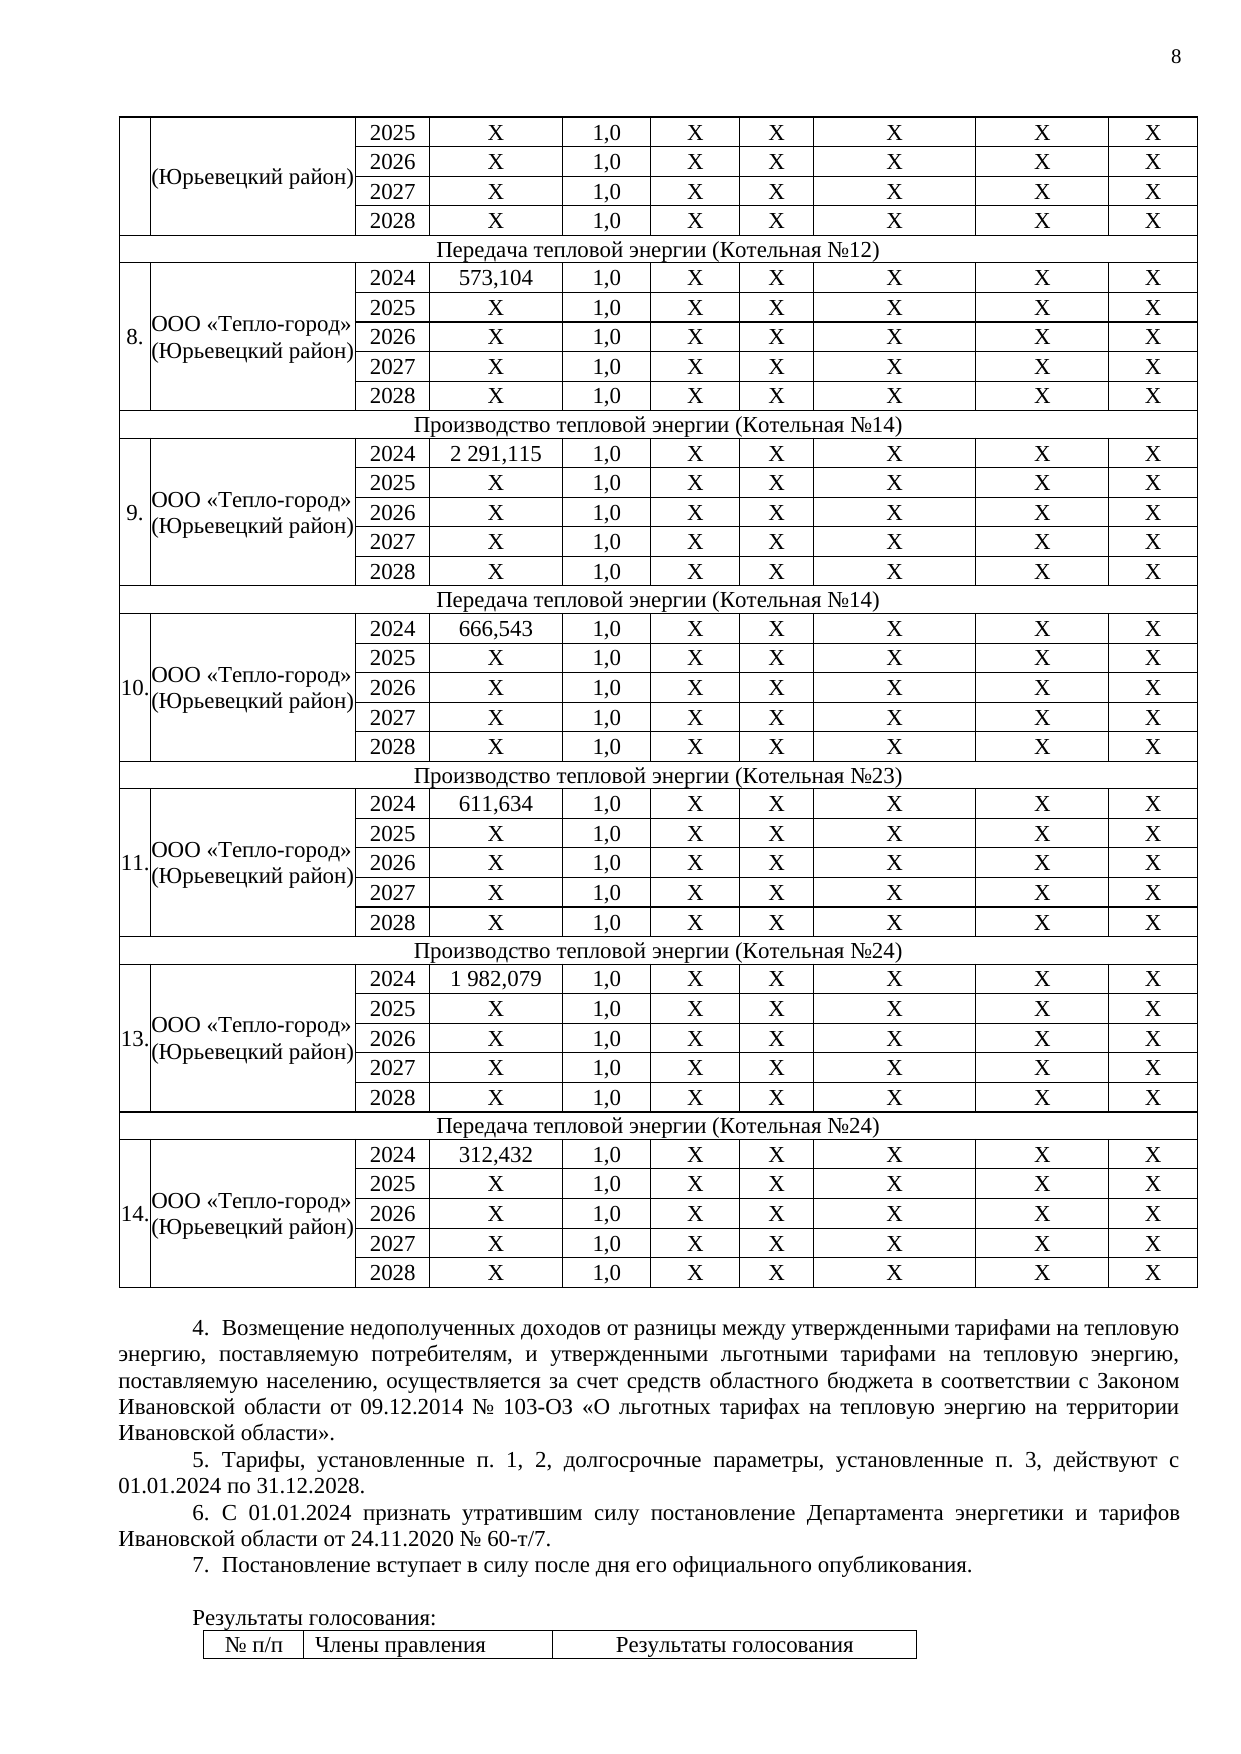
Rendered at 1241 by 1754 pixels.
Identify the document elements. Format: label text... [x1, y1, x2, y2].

table_cell X [430, 498, 562, 526]
table_cell 312,432 [430, 1140, 562, 1168]
table_cell X [740, 994, 813, 1023]
table_cell X [430, 848, 562, 877]
table_cell X [1109, 644, 1197, 672]
table_cell X [430, 703, 562, 731]
table_cell X [1109, 468, 1197, 497]
table_cell X [740, 878, 813, 906]
table_cell ООО «Тепло-город» (Юрьевецкий район) [151, 439, 355, 585]
table_cell X [740, 673, 813, 702]
table_cell X [740, 439, 813, 467]
table_cell 2024 [356, 439, 429, 467]
table_cell X [1109, 732, 1197, 761]
table_cell 2027 [356, 703, 429, 731]
table_cell X [1109, 439, 1197, 467]
table_cell 13. [120, 965, 150, 1111]
table_cell X [430, 673, 562, 702]
table_cell X [976, 614, 1108, 642]
table_cell 1,0 [563, 994, 650, 1023]
table_cell Производство тепловой энергии (Котельная №24) [120, 937, 1197, 963]
table_cell X [976, 498, 1108, 526]
table_cell X [814, 498, 975, 526]
table_cell 1,0 [563, 1199, 650, 1227]
table_cell X [740, 908, 813, 936]
table_cell X [976, 1258, 1108, 1287]
table_cell X [430, 878, 562, 906]
table_cell X [740, 819, 813, 847]
table_cell X [814, 293, 975, 321]
table_cell 2027 [356, 1229, 429, 1257]
table_cell X [651, 673, 739, 702]
table_cell X [976, 1024, 1108, 1052]
table_cell X [1109, 382, 1197, 410]
table_cell X [976, 177, 1108, 205]
table_cell 1,0 [563, 1053, 650, 1082]
table_cell 1,0 [563, 789, 650, 818]
table_cell 9. [120, 439, 150, 585]
table_cell X [976, 1169, 1108, 1198]
table_cell 2026 [356, 1024, 429, 1052]
table_cell 1,0 [563, 147, 650, 176]
table_cell X [814, 819, 975, 847]
table_cell X [651, 293, 739, 321]
table_cell X [651, 1258, 739, 1287]
table_cell X [1109, 994, 1197, 1023]
table_cell X [814, 206, 975, 235]
table_cell X [976, 644, 1108, 672]
table_cell Производство тепловой энергии (Котельная №14) [120, 411, 1197, 437]
table_cell X [1109, 352, 1197, 381]
table_cell X [814, 527, 975, 556]
table_cell X [1109, 147, 1197, 176]
table_cell X [651, 614, 739, 642]
table_cell 2028 [356, 732, 429, 761]
table_cell X [976, 263, 1108, 292]
table_cell X [651, 439, 739, 467]
table_cell Производство тепловой энергии (Котельная №23) [120, 762, 1197, 788]
table_cell X [814, 848, 975, 877]
table_cell 2027 [356, 1053, 429, 1082]
table_cell 1,0 [563, 965, 650, 993]
table_cell X [651, 848, 739, 877]
table_cell X [1109, 1169, 1197, 1198]
table_cell X [976, 908, 1108, 936]
table_cell X [1109, 1199, 1197, 1227]
table_cell X [740, 1199, 813, 1227]
table_cell 7. [120, 118, 150, 235]
table_cell X [1109, 878, 1197, 906]
table_cell X [814, 789, 975, 818]
table_cell X [740, 1169, 813, 1198]
table_cell X [976, 1053, 1108, 1082]
table_cell X [740, 703, 813, 731]
table_cell X [1109, 1083, 1197, 1111]
table_cell X [814, 468, 975, 497]
table_cell 10. [120, 614, 150, 761]
table_cell X [1109, 614, 1197, 642]
table_cell X [976, 878, 1108, 906]
table_cell X [814, 263, 975, 292]
table_cell X [740, 614, 813, 642]
table_cell X [740, 382, 813, 410]
table_cell X [976, 732, 1108, 761]
table_cell X [814, 323, 975, 351]
table_cell ООО «Тепло-город» (Юрьевецкий район) [151, 789, 355, 936]
table_cell X [1109, 1258, 1197, 1287]
table_cell X [814, 614, 975, 642]
table_cell X [1109, 1053, 1197, 1082]
table_header Результаты голосования [553, 1631, 916, 1658]
table_cell X [740, 1229, 813, 1257]
table_cell X [651, 1169, 739, 1198]
table_cell X [1109, 206, 1197, 235]
table_cell X [976, 147, 1108, 176]
table_cell 1,0 [563, 206, 650, 235]
table_cell ООО «Тепло-город» (Юрьевецкий район) [151, 1140, 355, 1287]
table_cell X [814, 1024, 975, 1052]
table_cell X [430, 1024, 562, 1052]
table_cell X [814, 878, 975, 906]
table_cell X [740, 1024, 813, 1052]
table_cell 1,0 [563, 118, 650, 146]
table_cell X [740, 468, 813, 497]
table_cell X [430, 177, 562, 205]
table_cell X [430, 1258, 562, 1287]
table_cell X [651, 1140, 739, 1168]
table_cell X [740, 323, 813, 351]
table_cell X [814, 1258, 975, 1287]
table_cell X [430, 382, 562, 410]
table_cell X [651, 1199, 739, 1227]
table_cell 2028 [356, 206, 429, 235]
table_cell ООО «Тепло-город» (Юрьевецкий район) [151, 965, 355, 1111]
table_cell X [740, 557, 813, 585]
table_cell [151, 118, 355, 235]
table_cell X [976, 382, 1108, 410]
table_cell 1,0 [563, 382, 650, 410]
table_cell X [651, 908, 739, 936]
table_cell 1,0 [563, 498, 650, 526]
table_cell ООО «Тепло-город» (Юрьевецкий район) [151, 614, 355, 761]
table_cell 2025 [356, 468, 429, 497]
table_cell 573,104 [430, 263, 562, 292]
table_cell X [1109, 323, 1197, 351]
table_cell X [976, 703, 1108, 731]
table_cell Передача тепловой энергии (Котельная №14) [120, 586, 1197, 613]
table_cell X [1109, 819, 1197, 847]
table_cell 1,0 [563, 1140, 650, 1168]
table_cell X [1109, 965, 1197, 993]
table_cell X [651, 732, 739, 761]
table_cell X [976, 819, 1108, 847]
table_cell 2024 [356, 965, 429, 993]
table_cell X [814, 1083, 975, 1111]
table_cell X [430, 147, 562, 176]
table_cell X [814, 1199, 975, 1227]
table_cell X [430, 323, 562, 351]
table_cell 2026 [356, 323, 429, 351]
table_cell X [430, 527, 562, 556]
table_cell 2024 [356, 1140, 429, 1168]
table_cell X [814, 382, 975, 410]
table_cell X [651, 789, 739, 818]
table_cell X [1109, 293, 1197, 321]
table_cell 2025 [356, 118, 429, 146]
table_cell 1,0 [563, 703, 650, 731]
table_cell X [814, 1169, 975, 1198]
table_cell X [740, 644, 813, 672]
table_cell 1,0 [563, 1169, 650, 1198]
table_cell X [430, 908, 562, 936]
table_cell X [814, 994, 975, 1023]
table_header № п/п [204, 1631, 303, 1658]
table_cell Передача тепловой энергии (Котельная №24) [120, 1113, 1197, 1139]
table_cell X [976, 673, 1108, 702]
table_cell 8. [120, 263, 150, 410]
table_cell X [976, 1229, 1108, 1257]
table_cell X [651, 965, 739, 993]
table_cell 2026 [356, 848, 429, 877]
table_cell X [430, 206, 562, 235]
table_cell X [1109, 557, 1197, 585]
table_cell 2028 [356, 1083, 429, 1111]
table_cell X [740, 263, 813, 292]
table_cell X [740, 293, 813, 321]
table_cell X [740, 732, 813, 761]
table_cell X [740, 498, 813, 526]
table_cell 1,0 [563, 1229, 650, 1257]
table_cell 1,0 [563, 557, 650, 585]
text 5. Тарифы, установленные п. 1, 2, долгосрочные параметры, установленные п. 3, действуют с 01.01.2024 по 31.12.2028. [118, 1446, 1181, 1498]
table_cell 2024 [356, 789, 429, 818]
table_cell X [1109, 263, 1197, 292]
text 7. Постановление вступает в силу после дня его официального опубликования. [118, 1551, 1181, 1578]
table_cell 611,634 [430, 789, 562, 818]
table_cell 1,0 [563, 673, 650, 702]
table_cell Передача тепловой энергии (Котельная №12) [120, 236, 1197, 262]
text 6. С 01.01.2024 признать утратившим силу постановление Департамента энергетики и тарифов Ивановской области от 24.11.2020 № 60-т/7. [118, 1498, 1181, 1551]
table_cell X [1109, 118, 1197, 146]
table_cell X [651, 352, 739, 381]
table_cell X [1109, 177, 1197, 205]
table_cell X [976, 118, 1108, 146]
table_cell 2025 [356, 819, 429, 847]
table_cell X [1109, 527, 1197, 556]
table_cell 2025 [356, 1169, 429, 1198]
table_cell X [430, 352, 562, 381]
table_cell X [976, 323, 1108, 351]
table_cell X [430, 1169, 562, 1198]
table_cell X [1109, 1140, 1197, 1168]
table_cell 1,0 [563, 908, 650, 936]
table_cell 1,0 [563, 293, 650, 321]
table_cell 2028 [356, 557, 429, 585]
table_cell X [651, 206, 739, 235]
table_cell X [814, 673, 975, 702]
table_cell X [740, 965, 813, 993]
table_cell 1,0 [563, 177, 650, 205]
table_cell X [976, 1199, 1108, 1227]
table_cell X [814, 147, 975, 176]
table_cell X [976, 206, 1108, 235]
table_cell X [740, 527, 813, 556]
table_cell X [740, 177, 813, 205]
table_cell 1,0 [563, 1024, 650, 1052]
table_cell X [651, 527, 739, 556]
table_cell X [740, 147, 813, 176]
table_cell 1,0 [563, 732, 650, 761]
table_cell 1,0 [563, 527, 650, 556]
table_cell 1,0 [563, 848, 650, 877]
table_cell 1,0 [563, 468, 650, 497]
table_cell X [430, 819, 562, 847]
table_cell X [651, 468, 739, 497]
table_cell X [976, 1140, 1108, 1168]
table_cell ООО «Тепло-город» (Юрьевецкий район) [151, 263, 355, 410]
table_cell X [1109, 673, 1197, 702]
table_cell X [430, 293, 562, 321]
table_cell X [651, 147, 739, 176]
table_cell X [976, 527, 1108, 556]
table_cell X [814, 352, 975, 381]
table_cell X [740, 1053, 813, 1082]
table_cell X [651, 263, 739, 292]
table_cell 1,0 [563, 263, 650, 292]
table_cell 2026 [356, 673, 429, 702]
text Результаты голосования: [118, 1604, 1181, 1630]
table_header Члены правления [304, 1631, 552, 1658]
table_cell X [430, 644, 562, 672]
table_cell X [740, 1140, 813, 1168]
table_cell X [1109, 908, 1197, 936]
table_cell X [651, 703, 739, 731]
table_cell X [814, 732, 975, 761]
table_cell 2024 [356, 263, 429, 292]
table_cell X [651, 382, 739, 410]
table_cell X [976, 848, 1108, 877]
table_cell X [814, 177, 975, 205]
table_cell X [814, 908, 975, 936]
table_cell X [1109, 1229, 1197, 1257]
table_cell X [814, 965, 975, 993]
text 4. Возмещение недополученных доходов от разницы между утвержденными тарифами на тепловую энергию, поставляемую потребителям, и утвержденными льготными тарифами на тепловую энергию, поставляемую населению, осуществляется за счет средств областного бюджета в соответствии с Законом Ивановской области от 09.12.2014 № 103-ОЗ «О льготных тарифах на тепловую энергию на территории Ивановской области». [118, 1314, 1181, 1446]
table_cell X [814, 118, 975, 146]
table_cell 2025 [356, 994, 429, 1023]
table_cell X [1109, 703, 1197, 731]
table_cell X [976, 293, 1108, 321]
table_cell 11. [120, 789, 150, 936]
table_cell X [976, 468, 1108, 497]
table_cell X [651, 498, 739, 526]
table_cell 1,0 [563, 644, 650, 672]
table_cell X [430, 1083, 562, 1111]
table_cell 2027 [356, 878, 429, 906]
table_cell 2 291,115 [430, 439, 562, 467]
table_cell X [430, 732, 562, 761]
table_cell 2027 [356, 527, 429, 556]
table_cell X [740, 1258, 813, 1287]
table_cell 1,0 [563, 323, 650, 351]
table_cell X [976, 557, 1108, 585]
table_cell X [740, 1083, 813, 1111]
table_cell X [651, 118, 739, 146]
table_cell 2028 [356, 382, 429, 410]
table_cell 2024 [356, 614, 429, 642]
table_cell X [430, 557, 562, 585]
table_cell X [814, 644, 975, 672]
table_cell X [740, 352, 813, 381]
table_cell X [651, 323, 739, 351]
table_cell 2025 [356, 644, 429, 672]
table_cell X [976, 352, 1108, 381]
table_cell X [976, 439, 1108, 467]
table_cell X [651, 878, 739, 906]
table_cell 1,0 [563, 878, 650, 906]
table_cell 2028 [356, 1258, 429, 1287]
table_cell 14. [120, 1140, 150, 1287]
table_cell X [976, 965, 1108, 993]
table_cell X [740, 206, 813, 235]
table_cell X [651, 644, 739, 672]
table_cell X [430, 118, 562, 146]
table_cell 2028 [356, 908, 429, 936]
table_cell X [651, 1083, 739, 1111]
table_cell X [976, 1083, 1108, 1111]
table_cell 1,0 [563, 1258, 650, 1287]
table_cell 2027 [356, 177, 429, 205]
table_cell 666,543 [430, 614, 562, 642]
table_cell X [976, 994, 1108, 1023]
table_cell X [651, 1229, 739, 1257]
table_cell X [814, 439, 975, 467]
table_cell X [651, 1053, 739, 1082]
table_cell X [651, 177, 739, 205]
table_cell X [430, 1053, 562, 1082]
table_cell 1,0 [563, 614, 650, 642]
table_cell 2026 [356, 147, 429, 176]
table_cell X [651, 1024, 739, 1052]
table_cell 1,0 [563, 819, 650, 847]
table_cell 1,0 [563, 439, 650, 467]
table_cell 2026 [356, 1199, 429, 1227]
table_cell 1,0 [563, 352, 650, 381]
table_cell X [814, 1140, 975, 1168]
table_cell 1 982,079 [430, 965, 562, 993]
table_cell X [814, 557, 975, 585]
table_cell 2026 [356, 498, 429, 526]
table_cell X [651, 819, 739, 847]
table_cell X [814, 1229, 975, 1257]
table_cell X [430, 1229, 562, 1257]
table_cell X [430, 994, 562, 1023]
table_cell 1,0 [563, 1083, 650, 1111]
table_cell X [430, 1199, 562, 1227]
table_cell X [1109, 848, 1197, 877]
table_cell X [1109, 1024, 1197, 1052]
table_cell 2027 [356, 352, 429, 381]
table_cell X [651, 994, 739, 1023]
table_cell X [740, 118, 813, 146]
table_cell X [430, 468, 562, 497]
table_cell X [814, 703, 975, 731]
table_cell X [814, 1053, 975, 1082]
table_cell X [651, 557, 739, 585]
table_cell X [740, 789, 813, 818]
table_cell X [740, 848, 813, 877]
table_cell X [976, 789, 1108, 818]
table_cell 2025 [356, 293, 429, 321]
table_cell X [1109, 789, 1197, 818]
table_cell X [1109, 498, 1197, 526]
